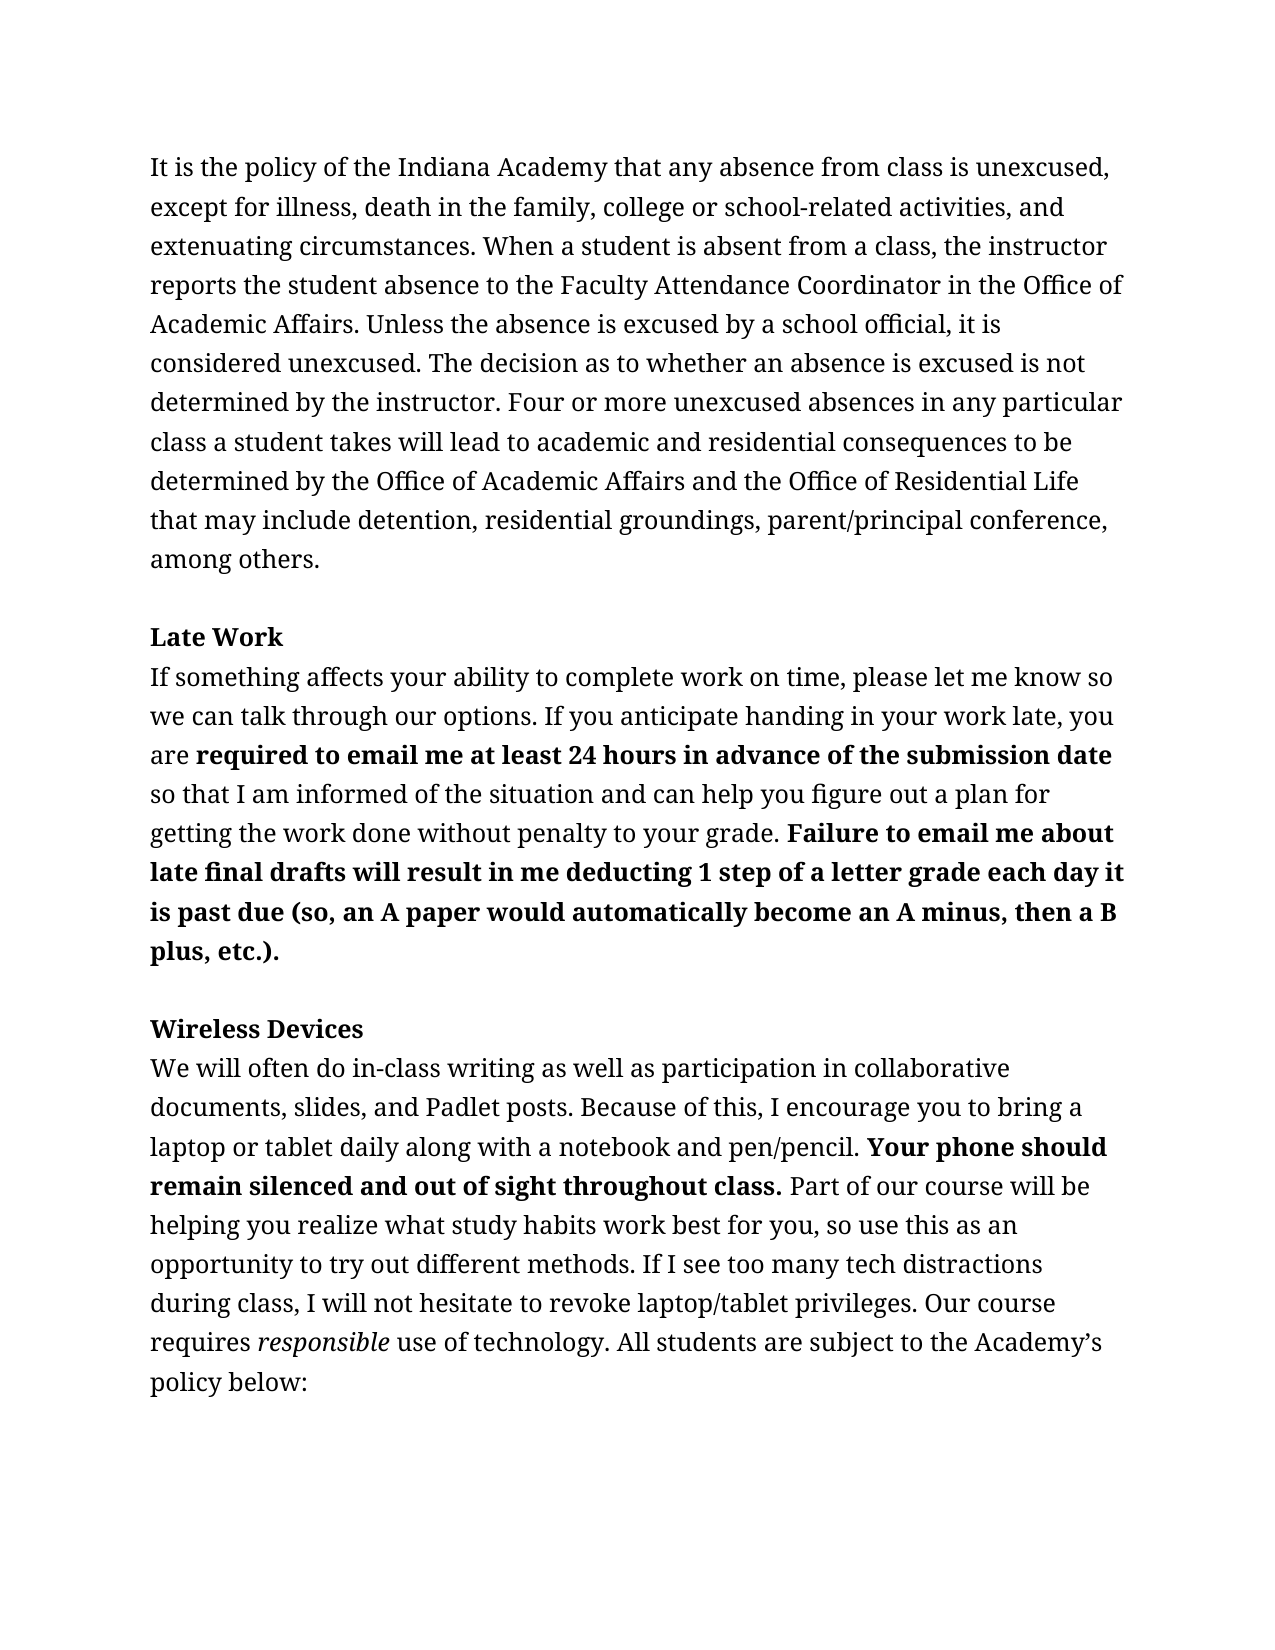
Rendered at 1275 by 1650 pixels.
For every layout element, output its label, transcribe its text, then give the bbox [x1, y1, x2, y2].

text It is the policy of the Indiana Academy that any absence from class is unexcused, except for illness, death in the family, college or school-related activities, and extenuating circumstances. When a student is absent from a class, the instructor reports the student absence to the Faculty Attendance Coordinator in the Office of Academic Affairs. Unless the absence is excused by a school official, it is considered unexcused. The decision as to whether an absence is excused is not determined by the instructor. Four or more unexcused absences in any particular class a student takes will lead to academic and residential consequences to be determined by the Office of Academic Affairs and the Office of Residential Life that may include detention, residential groundings, parent/principal conference, among others. [150, 150, 1125, 576]
text If something affects your ability to complete work on time, please let me know so we can talk through our options. If you anticipate handing in your work late, you are required to email me at least 24 hours in advance of the submission date so that I am informed of the situation and can help you figure out a plan for getting the work done without penalty to your grade. Failure to email me about late final drafts will result in me deducting 1 step of a letter grade each day it is past due (so, an A paper would automatically become an A minus, then a B plus, etc.). [150, 659, 1125, 967]
text Wireless Devices [150, 1012, 1125, 1046]
text Late Work [150, 620, 1125, 654]
text We will often do in-class writing as well as participation in collaborative documents, slides, and Padlet posts. Because of this, I encourage you to bring a laptop or tablet daily along with a notebook and pen/pencil. Your phone should remain silenced and out of sight throughout class. Part of our course will be helping you realize what study habits work best for you, so use this as an opportunity to try out different methods. If I see too many tech distractions during class, I will not hesitate to revoke laptop/tablet privileges. Our course requires responsible use of technology. All students are subject to the Academy’s policy below: [150, 1051, 1125, 1398]
